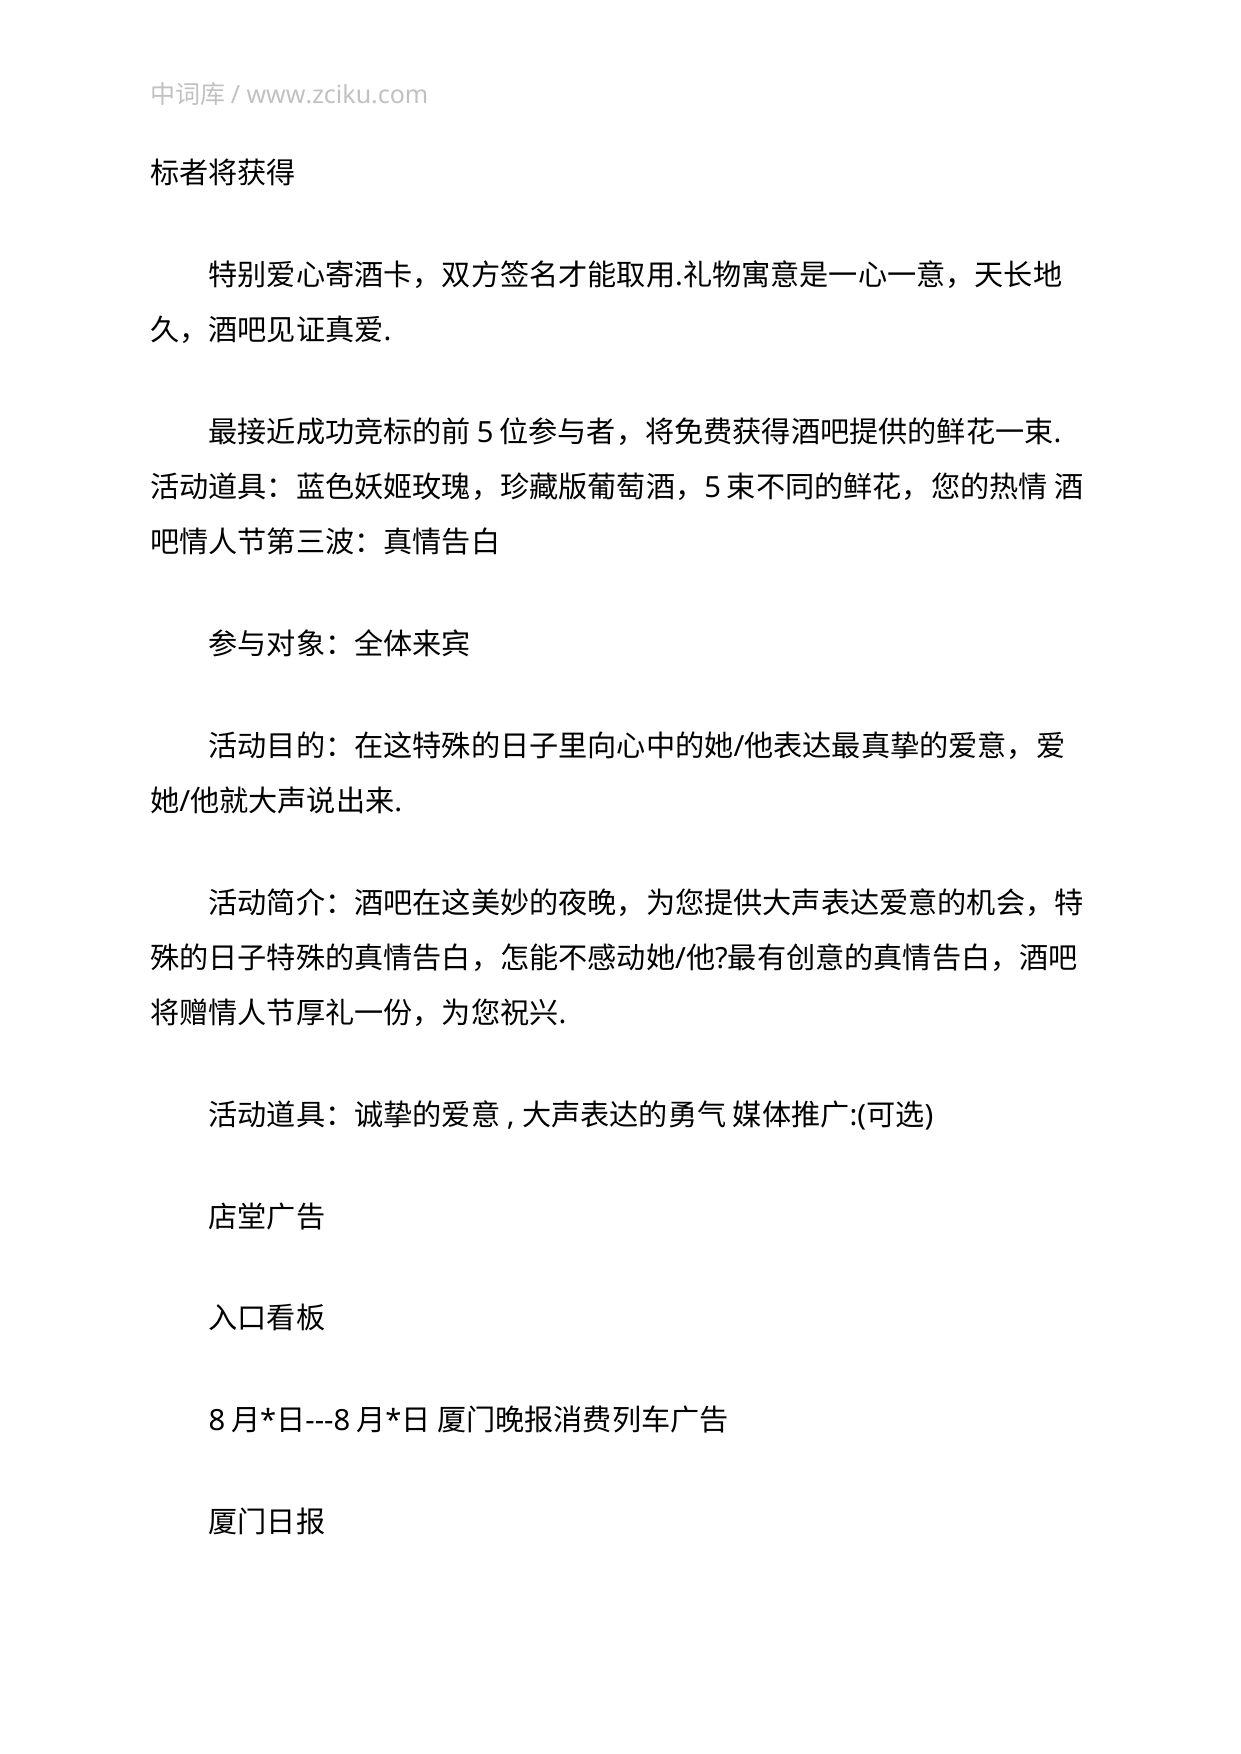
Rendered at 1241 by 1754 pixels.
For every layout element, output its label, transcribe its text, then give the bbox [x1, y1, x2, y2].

text 活动目的：在这特殊的日子里向心中的她/他表达最真挚的爱意，爱她/他就大声说出来. [150, 722, 1090, 820]
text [150, 150, 1090, 192]
text 特别爱心寄酒卡，双方签名才能取用.礼物寓意是一心一意，天长地久，酒吧见证真爱. [150, 252, 1090, 349]
text 活动简介：酒吧在这美妙的夜晚，为您提供大声表达爱意的机会，特殊的日子特殊的真情告白，怎能不感动她/他?最有创意的真情告白，酒吧将赠情人节厚礼一份，为您祝兴. [150, 879, 1090, 1032]
text 参与对象：全体来宾 [150, 621, 1090, 663]
text 最接近成功竞标的前5位参与者，将免费获得酒吧提供的鲜花一束. 活动道具：蓝色妖姬玫瑰，珍藏版葡萄酒，5束不同的鲜花，您的热情 酒吧情人节第三波：真情告白 [150, 409, 1090, 561]
text 厦门日报 [150, 1499, 1090, 1541]
text 入口看板 [150, 1295, 1090, 1337]
text 8月*日---8月*日 厦门晚报消费列车广告 [150, 1397, 1090, 1439]
text 店堂广告 [150, 1193, 1090, 1235]
text 活动道具：诚挚的爱意 , 大声表达的勇气 媒体推广:(可选) [150, 1091, 1090, 1133]
